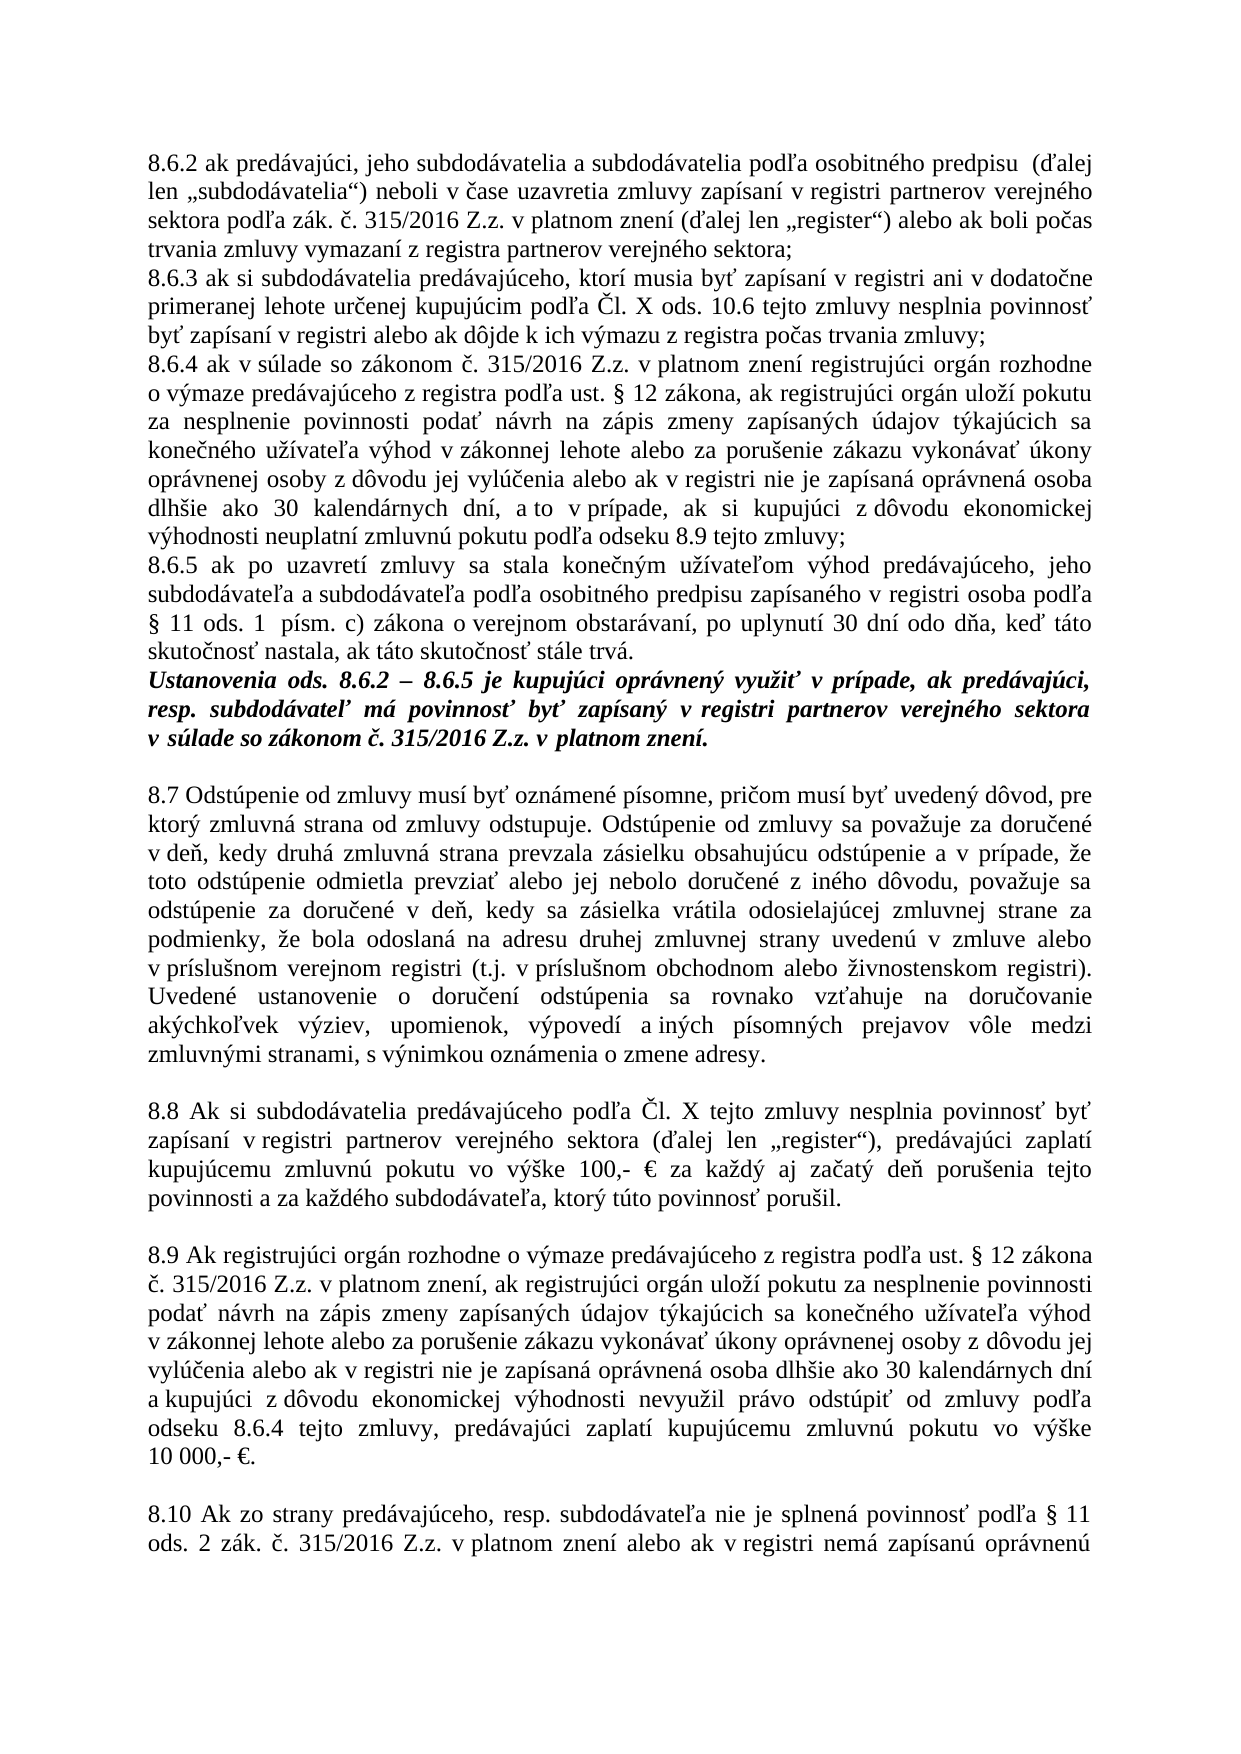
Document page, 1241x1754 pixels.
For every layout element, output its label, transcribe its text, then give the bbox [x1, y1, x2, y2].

text Ustanovenia ods. 8.6.2 – 8.6.5 je kupujúci oprávnený využiť v prípade, ak predávajúci, resp. subdodávateľ má povinnosť byť zapísaný v registri partnerov verejného sektora v súlade so zákonom č. 315/2016 Z.z. v platnom znení. [148, 665, 1093, 751]
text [148, 1499, 1091, 1556]
text 8.7 Odstúpenie od zmluvy musí byť oznámené písomne, pričom musí byť uvedený dôvod, pre ktorý zmluvná strana od zmluvy odstupuje. Odstúpenie od zmluvy sa považuje za doručené v deň, kedy druhá zmluvná strana prevzala zásielku obsahujúcu odstúpenie a v prípade, že toto odstúpenie odmietla prevziať alebo jej nebolo doručené z iného dôvodu, považuje sa odstúpenie za doručené v deň, kedy sa zásielka vrátila odosielajúcej zmluvnej strane za podmienky, že bola odoslaná na adresu druhej zmluvnej strany uvedenú v zmluve alebo v príslušnom verejnom registri (t.j. v príslušnom obchodnom alebo živnostenskom registri). Uvedené ustanovenie o doručení odstúpenia sa rovnako vzťahuje na doručovanie akýchkoľvek výziev, upomienok, výpovedí a iných písomných prejavov vôle medzi zmluvnými stranami, s výnimkou oznámenia o zmene adresy. [148, 780, 1093, 1068]
list 8.9 Ak registrujúci orgán rozhodne o výmaze predávajúceho z registra podľa ust. § 12 zákona č. 315/2016 Z.z. v platnom znení, ak registrujúci orgán uloží pokutu za nesplnenie povinnosti podať návrh na zápis zmeny zapísaných údajov týkajúcich sa konečného užívateľa výhod v zákonnej lehote alebo za porušenie zákazu vykonávať úkony oprávnenej osoby z dôvodu jej vylúčenia alebo ak v registri nie je zapísaná oprávnená osoba dlhšie ako 30 kalendárnych dní a kupujúci z dôvodu ekonomickej výhodnosti nevyužil právo odstúpiť od zmluvy podľa odseku 8.6.4 tejto zmluvy, predávajúci zaplatí kupujúcemu zmluvnú pokutu vo výške 10 000,- €. [148, 1240, 1093, 1470]
list 8.6.3 ak si subdodávatelia predávajúceho, ktorí musia byť zapísaní v registri ani v dodatočne primeranej lehote určenej kupujúcim podľa Čl. X ods. 10.6 tejto zmluvy nesplnia povinnosť byť zapísaní v registri alebo ak dôjde k ich výmazu z registra počas trvania zmluvy; [148, 263, 1093, 349]
list 8.6.4 ak v súlade so zákonom č. 315/2016 Z.z. v platnom znení registrujúci orgán rozhodne o výmaze predávajúceho z registra podľa ust. § 12 zákona, ak registrujúci orgán uloží pokutu za nesplnenie povinnosti podať návrh na zápis zmeny zapísaných údajov týkajúcich sa konečného užívateľa výhod v zákonnej lehote alebo za porušenie zákazu vykonávať úkony oprávnenej osoby z dôvodu jej vylúčenia alebo ak v registri nie je zapísaná oprávnená osoba dlhšie ako 30 kalendárnych dní, a to v prípade, ak si kupujúci z dôvodu ekonomickej výhodnosti neuplatní zmluvnú pokutu podľa odseku 8.9 tejto zmluvy; [148, 349, 1093, 550]
list 8.8 Ak si subdodávatelia predávajúceho podľa Čl. X tejto zmluvy nesplnia povinnosť byť zapísaní v registri partnerov verejného sektora (ďalej len „register“), predávajúci zaplatí kupujúcemu zmluvnú pokutu vo výške 100,- € za každý aj začatý deň porušenia tejto povinnosti a za každého subdodávateľa, ktorý túto povinnosť porušil. [148, 1096, 1093, 1211]
list 8.6.5 ak po uzavretí zmluvy sa stala konečným užívateľom výhod predávajúceho, jeho subdodávateľa a subdodávateľa podľa osobitného predpisu zapísaného v registri osoba podľa § 11 ods. 1 písm. c) zákona o verejnom obstarávaní, po uplynutí 30 dní odo dňa, keď táto skutočnosť nastala, ak táto skutočnosť stále trvá. [148, 550, 1093, 665]
list 8.6.2 ak predávajúci, jeho subdodávatelia a subdodávatelia podľa osobitného predpisu (ďalej len „subdodávatelia“) neboli v čase uzavretia zmluvy zapísaní v registri partnerov verejného sektora podľa zák. č. 315/2016 Z.z. v platnom znení (ďalej len „register“) alebo ak boli počas trvania zmluvy vymazaní z registra partnerov verejného sektora; [148, 148, 1093, 263]
